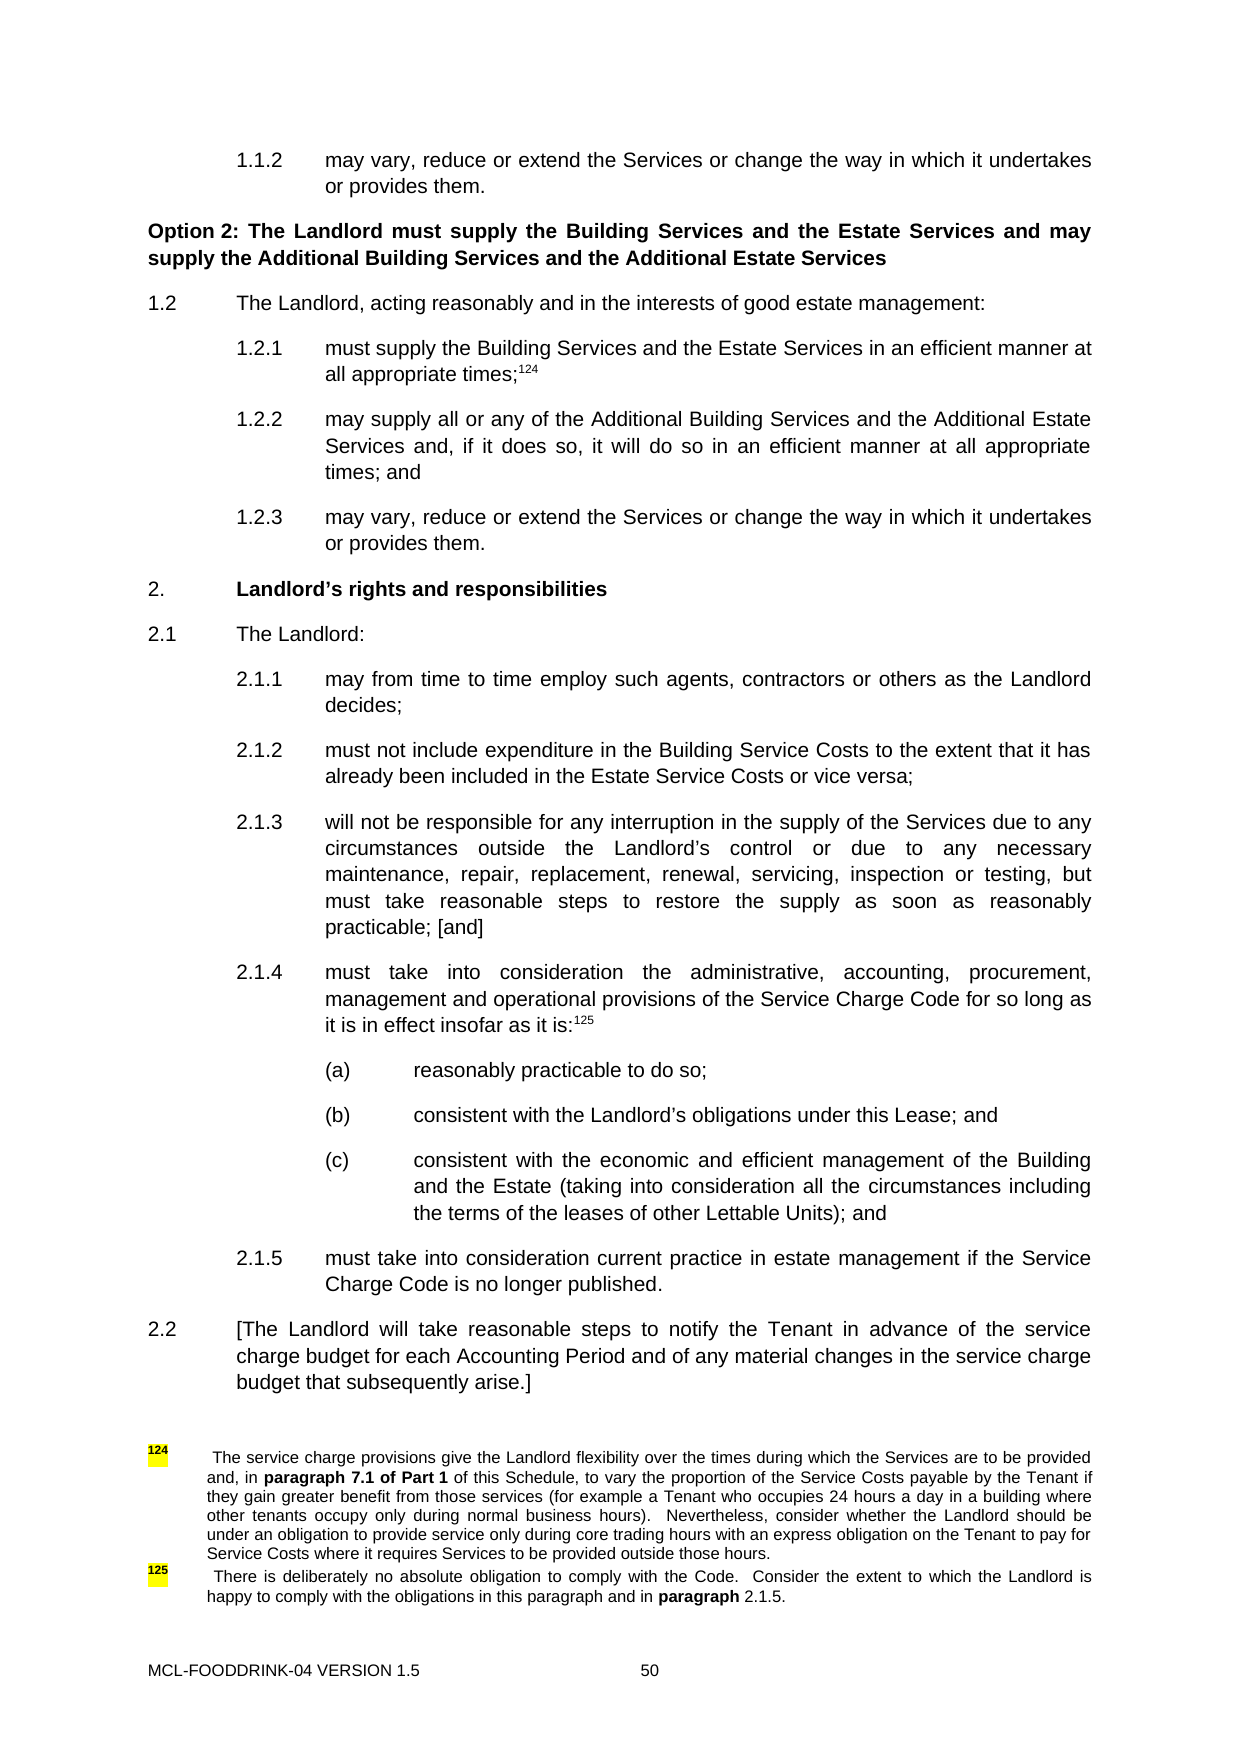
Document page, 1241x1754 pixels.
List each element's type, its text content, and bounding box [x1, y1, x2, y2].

text must not include expenditure in the Building Service Costs to the extent that it has already been included in the Estate Service Costs or vice versa; [236, 738, 1093, 788]
text must take into consideration current practice in estate management if the Service Charge Code is no longer published. [236, 1246, 1093, 1296]
text may vary, reduce or extend the Services or change the way in which it undertakes or provides them. [236, 148, 1093, 198]
text consistent with the Landlord’s obligations under this Lease; and [325, 1103, 1093, 1127]
text will not be responsible for any interruption in the supply of the Services due to any circumstances outside the Landlord’s control or due to any necessary maintenance, repair, replacement, renewal, servicing, inspection or testing, but must take reasonable steps to restore the supply as soon as reasonably practicable; [and] [236, 809, 1093, 939]
text may vary, reduce or extend the Services or change the way in which it undertakes or provides them. [236, 505, 1093, 555]
text Option 2: The Landlord must supply the Building Services and the Estate Services and may supply the Additional Building Services and the Additional Estate Services [148, 219, 1093, 269]
text The Landlord: [148, 621, 1093, 645]
text The Landlord, acting reasonably and in the interests of good estate management: [148, 291, 1093, 314]
text reasonably practicable to do so; [325, 1058, 1093, 1082]
text consistent with the economic and efficient management of the Building and the Estate (taking into consideration all the circumstances including the terms of the leases of other Lettable Units); and [325, 1148, 1093, 1225]
text [The Landlord will take reasonable steps to notify the Tenant in advance of the service charge budget for each Accounting Period and of any material changes in the service charge budget that subsequently arise.] [148, 1317, 1093, 1394]
text must take into consideration the administrative, accounting, procurement, management and operational provisions of the Service Charge Code for so long as it is in effect insofar as it is: [236, 960, 1093, 1037]
text must supply the Building Services and the Estate Services in an efficient manner at all appropriate times; [236, 336, 1093, 386]
text may supply all or any of the Additional Building Services and the Additional Estate Services and, if it does so, it will do so in an efficient manner at all appropriate times; and [236, 407, 1093, 484]
text may from time to time employ such agents, contractors or others as the Landlord decides; [236, 667, 1093, 717]
text Landlord’s rights and responsibilities [148, 576, 1093, 600]
